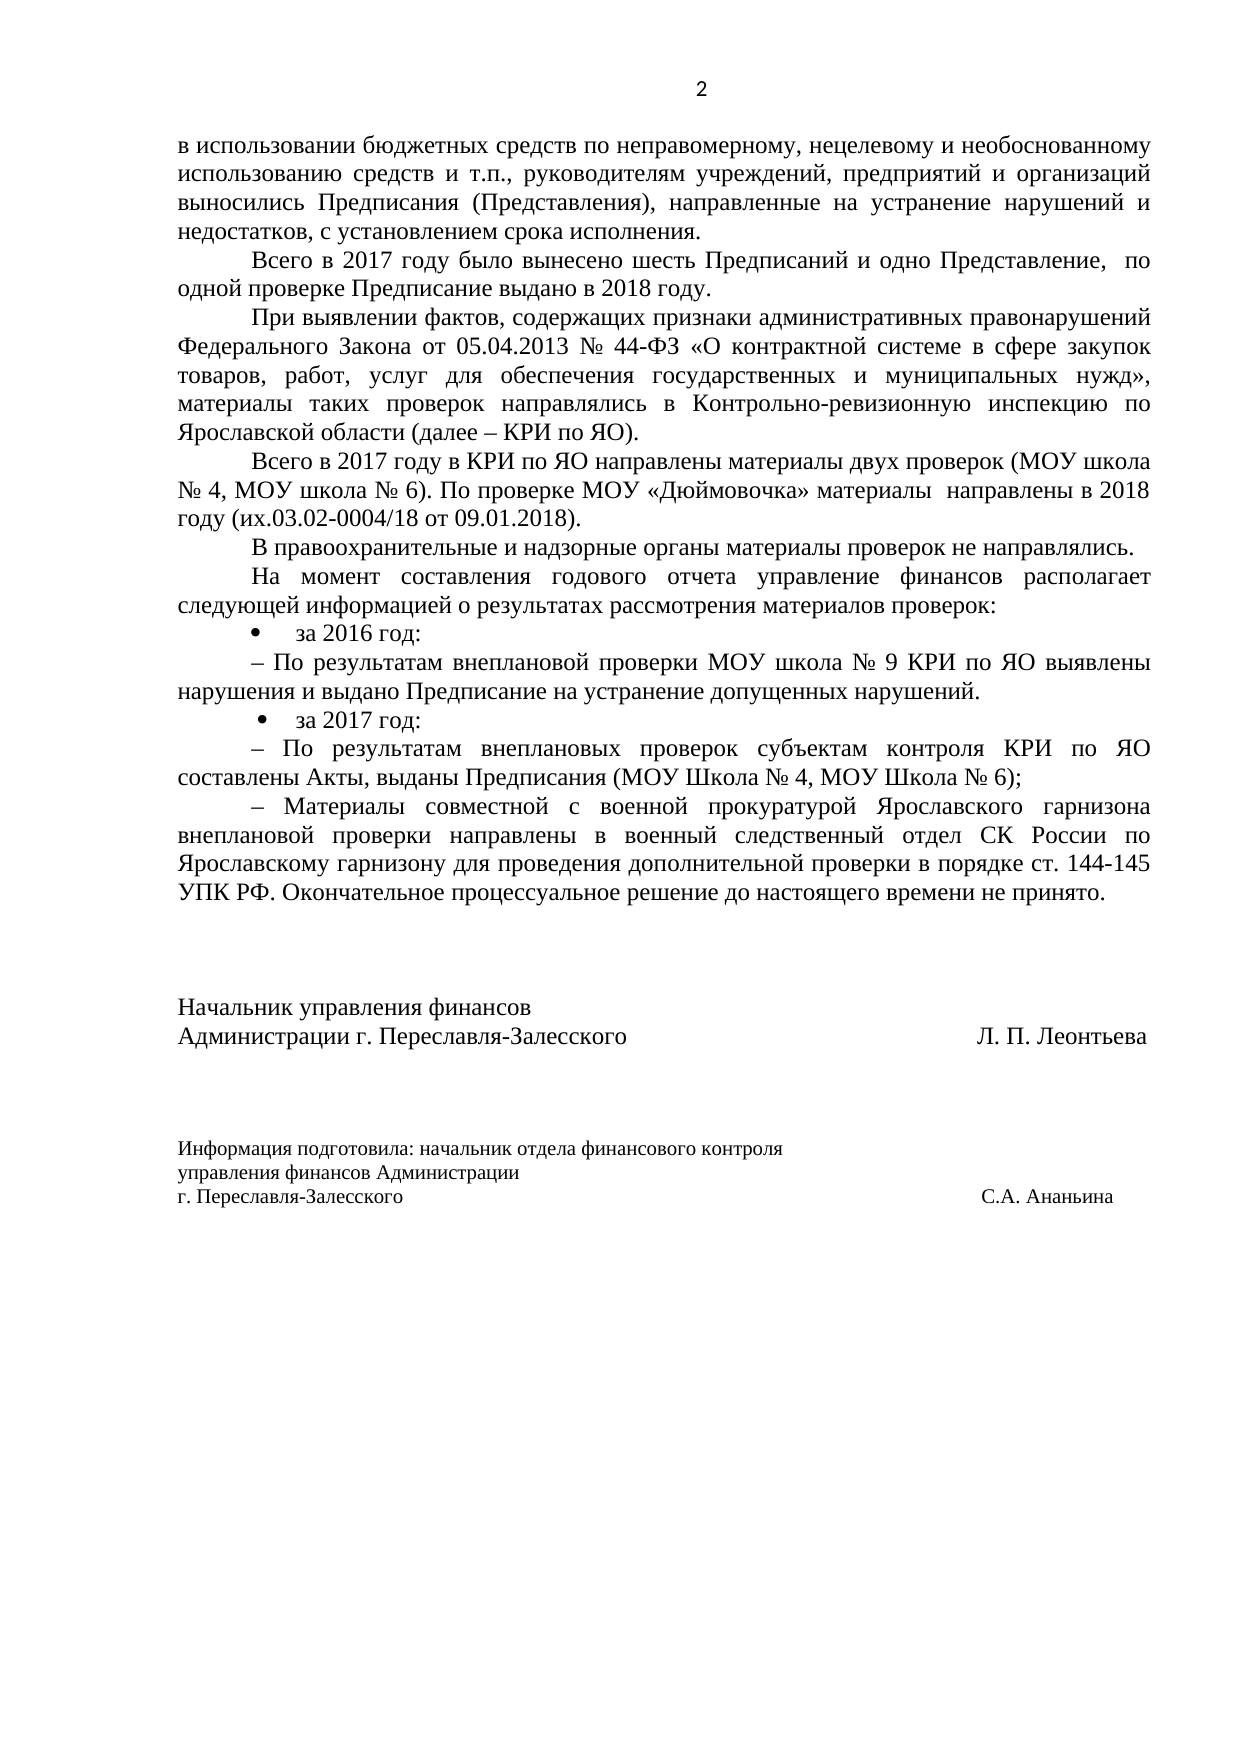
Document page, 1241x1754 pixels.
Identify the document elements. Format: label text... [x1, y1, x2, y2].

text Администрации г. Переславля-Залесского Л. П. Леонтьева [177, 1021, 1152, 1050]
list за 2017 год: [258, 705, 1152, 733]
text Информация подготовила: начальник отдела финансового контроля [177, 1136, 1152, 1160]
text На момент составления годового отчета управление финансов располагает следующей информацией о результатах рассмотрения материалов проверок: [177, 561, 1152, 618]
list за 2016 год: [251, 618, 1152, 647]
text управления финансов Администрации [177, 1160, 1152, 1184]
text Начальник управления финансов [177, 992, 1152, 1021]
text Всего в 2017 году в КРИ по ЯО направлены материалы двух проверок (МОУ школа № 4, МОУ школа № 6). По проверке МОУ «Дюймовочка» материалы направлены в 2018 году (их.03.02-0004/18 от 09.01.2018). [177, 446, 1152, 532]
text Всего в 2017 году было вынесено шесть Предписаний и одно Представление, по одной проверке Предписание выдано в 2018 году. [177, 245, 1152, 302]
text – Материалы совместной с военной прокуратурой Ярославского гарнизона внеплановой проверки направлены в военный следственный отдел СК России по Ярославскому гарнизону для проведения дополнительной проверки в порядке ст. 144-145 УПК РФ. Окончательное процессуальное решение до настоящего времени не принято. [177, 791, 1152, 906]
text г. Переславля-Залесского С.А. Ананьина [177, 1184, 1152, 1208]
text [177, 130, 1152, 245]
text При выявлении фактов, содержащих признаки административных правонарушений Федерального Закона от 05.04.2013 № 44-ФЗ «О контрактной системе в сфере закупок товаров, работ, услуг для обеспечения государственных и муниципальных нужд», материалы таких проверок направлялись в Контрольно-ревизионную инспекцию по Ярославской области (далее – КРИ по ЯО). [177, 302, 1152, 446]
text В правоохранительные и надзорные органы материалы проверок не направлялись. [177, 532, 1152, 561]
text – По результатам внеплановой проверки МОУ школа № 9 КРИ по ЯО выявлены нарушения и выдано Предписание на устранение допущенных нарушений. [177, 647, 1152, 705]
text – По результатам внеплановых проверок субъектам контроля КРИ по ЯО составлены Акты, выданы Предписания (МОУ Школа № 4, МОУ Школа № 6); [177, 733, 1152, 791]
